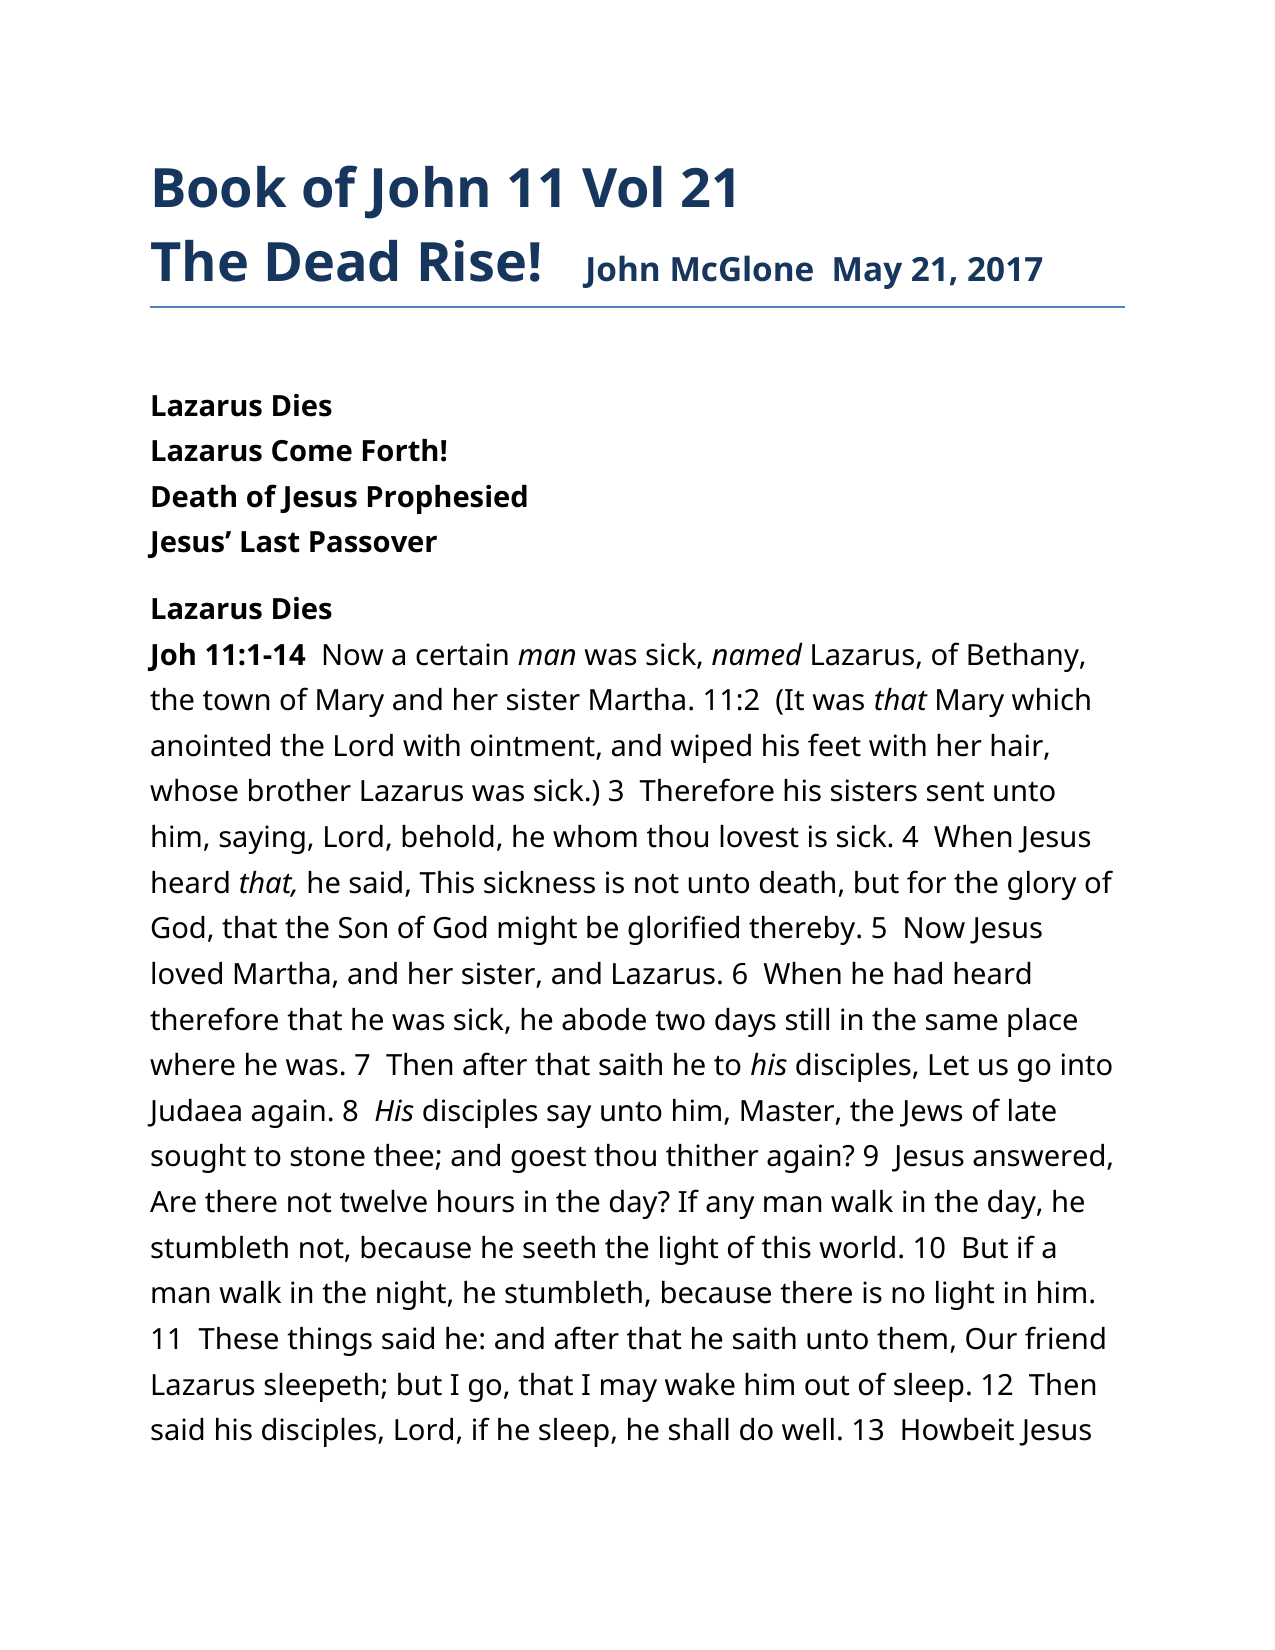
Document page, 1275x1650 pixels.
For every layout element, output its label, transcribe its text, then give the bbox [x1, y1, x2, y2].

title Book of John 11 Vol 21 The Dead Rise! John McGlone May 21, 2017 [150, 150, 1125, 306]
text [150, 588, 1125, 1449]
text Lazarus Dies Lazarus Come Forth! Death of Jesus Prophesied Jesus’ Last Passover [150, 339, 1125, 561]
